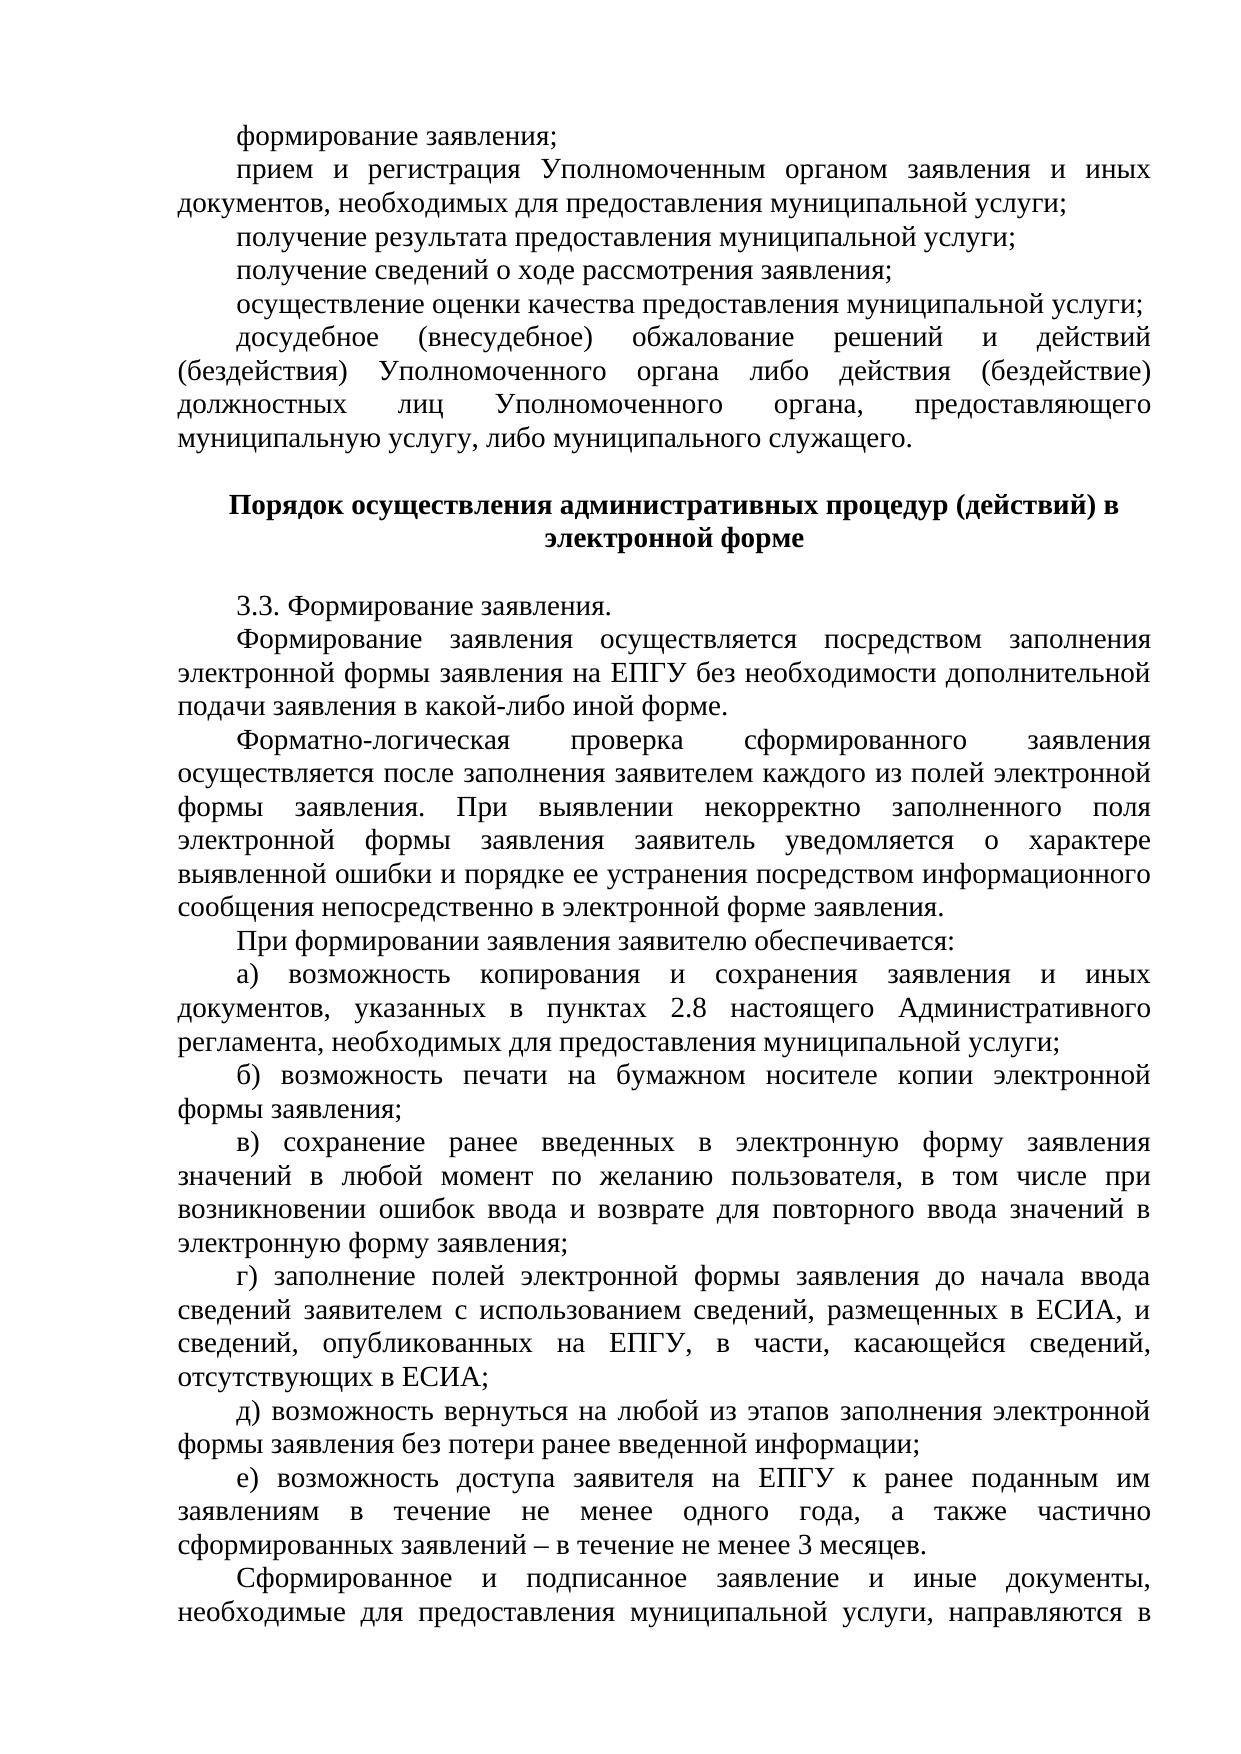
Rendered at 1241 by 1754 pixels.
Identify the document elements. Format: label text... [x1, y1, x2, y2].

text осуществление оценки качества предоставления муниципальной услуги; [177, 286, 1152, 319]
text е) возможность доступа заявителя на ЕПГУ к ранее поданным им заявлениям в течение не менее одного года, а также частично сформированных заявлений – в течение не менее 3 месяцев. [177, 1460, 1152, 1560]
text а) возможность копирования и сохранения заявления и иных документов, указанных в пунктах 2.8 настоящего Административного регламента, необходимых для предоставления муниципальной услуги; [177, 957, 1152, 1057]
text прием и регистрация Уполномоченным органом заявления и иных документов, необходимых для предоставления муниципальной услуги; [177, 152, 1152, 219]
text г) заполнение полей электронной формы заявления до начала ввода сведений заявителем с использованием сведений, размещенных в ЕСИА, и сведений, опубликованных на ЕПГУ, в части, касающейся сведений, отсутствующих в ЕСИА; [177, 1258, 1152, 1393]
text досудебное (внесудебное) обжалование решений и действий (бездействия) Уполномоченного органа либо действия (бездействие) должностных лиц Уполномоченного органа, предоставляющего муниципальную услугу, либо муниципального служащего. [177, 319, 1152, 453]
text При формировании заявления заявителю обеспечивается: [177, 923, 1152, 957]
text в) сохранение ранее введенных в электронную форму заявления значений в любой момент по желанию пользователя, в том числе при возникновении ошибок ввода и возврате для повторного ввода значений в электронную форму заявления; [177, 1124, 1152, 1258]
text формирование заявления; [177, 118, 1152, 152]
text Форматно-логическая проверка сформированного заявления осуществляется после заполнения заявителем каждого из полей электронной формы заявления. При выявлении некорректно заполненного поля электронной формы заявления заявитель уведомляется о характере выявленной ошибки и порядке ее устранения посредством информационного сообщения непосредственно в электронной форме заявления. [177, 722, 1152, 923]
text Формирование заявления осуществляется посредством заполнения электронной формы заявления на ЕПГУ без необходимости дополнительной подачи заявления в какой-либо иной форме. [177, 621, 1152, 722]
text получение сведений о ходе рассмотрения заявления; [177, 252, 1152, 286]
text б) возможность печати на бумажном носителе копии электронной формы заявления; [177, 1057, 1152, 1124]
text д) возможность вернуться на любой из этапов заполнения электронной формы заявления без потери ранее введенной информации; [177, 1393, 1152, 1460]
subtitle Порядок осуществления административных процедур (действий) в электронной форме [197, 487, 1152, 554]
text получение результата предоставления муниципальной услуги; [177, 219, 1152, 252]
text 3.3. Формирование заявления. [177, 588, 1152, 621]
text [177, 1560, 1152, 1627]
